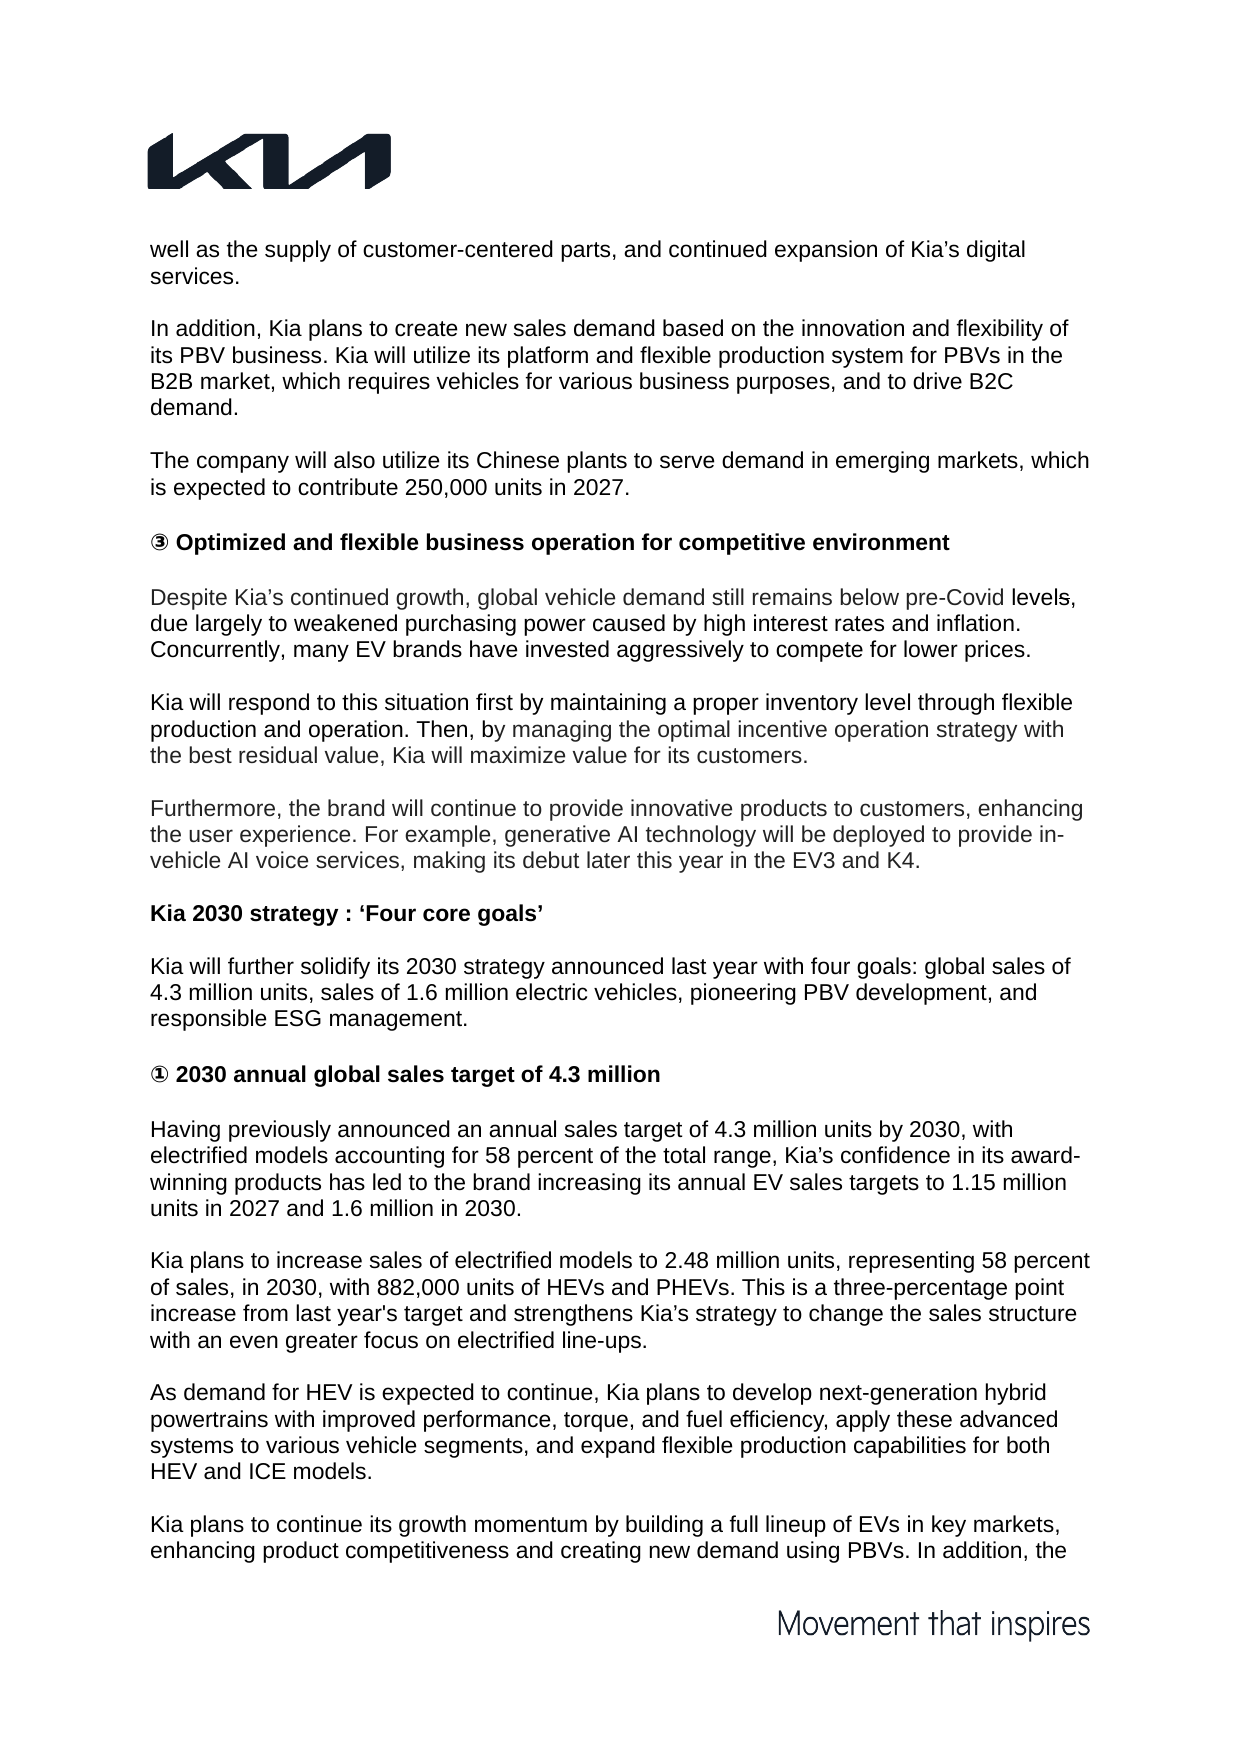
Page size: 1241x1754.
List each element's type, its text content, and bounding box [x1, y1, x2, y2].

text ③ Optimized and flexible business operation for competitive environment [150, 526, 1090, 557]
text Despite Kia’s continued growth, global vehicle demand still remains below pre-Covid levels, due largely to weakened purchasing power caused by high interest rates and inflation. Concurrently, many EV brands have invested aggressively to compete for lower prices. [150, 584, 1090, 663]
text Having previously announced an annual sales target of 4.3 million units by 2030, with electrified models accounting for 58 percent of the total range, Kia’s confidence in its award-winning products has led to the brand increasing its annual EV sales targets to 1.15 million units in 2027 and 1.6 million in 2030. [150, 1116, 1090, 1221]
text Kia will respond to this situation first by maintaining a proper inventory level through flexible production and operation. Then, by managing the optimal incentive operation strategy with the best residual value, Kia will maximize value for its customers. [150, 689, 1090, 768]
text In addition, Kia plans to create new sales demand based on the innovation and flexibility of its PBV business. Kia will utilize its platform and flexible production system for PBVs in the B2B market, which requires vehicles for various business purposes, and to drive B2C demand. [150, 315, 1090, 421]
picture [778, 1610, 1091, 1642]
text As demand for HEV is expected to continue, Kia plans to develop next-generation hybrid powertrains with improved performance, torque, and fuel efficiency, apply these advanced systems to various vehicle segments, and expand flexible production capabilities for both HEV and ICE models. [150, 1379, 1090, 1485]
picture [147, 124, 394, 189]
text Kia will further solidify its 2030 strategy announced last year with four goals: global sales of 4.3 million units, sales of 1.6 million electric vehicles, pioneering PBV development, and responsible ESG management. [150, 953, 1090, 1032]
text ① 2030 annual global sales target of 4.3 million [150, 1058, 1090, 1089]
text Kia 2030 strategy : ‘Four core goals’ [150, 900, 1090, 926]
text Kia plans to increase sales of electrified models to 2.48 million units, representing 58 percent of sales, in 2030, with 882,000 units of HEVs and PHEVs. This is a three-percentage point increase from last year's target and strengthens Kia’s strategy to change the sales structure with an even greater focus on electrified line-ups. [150, 1247, 1090, 1353]
text Furthermore, the brand will continue to provide innovative products to customers, enhancing the user experience. For example, generative AI technology will be deployed to provide in-vehicle AI voice services, making its debut later this year in the EV3 and K4. [150, 794, 1090, 874]
text The company will also utilize its Chinese plants to serve demand in emerging markets, which is expected to contribute 250,000 units in 2027. [150, 447, 1090, 500]
